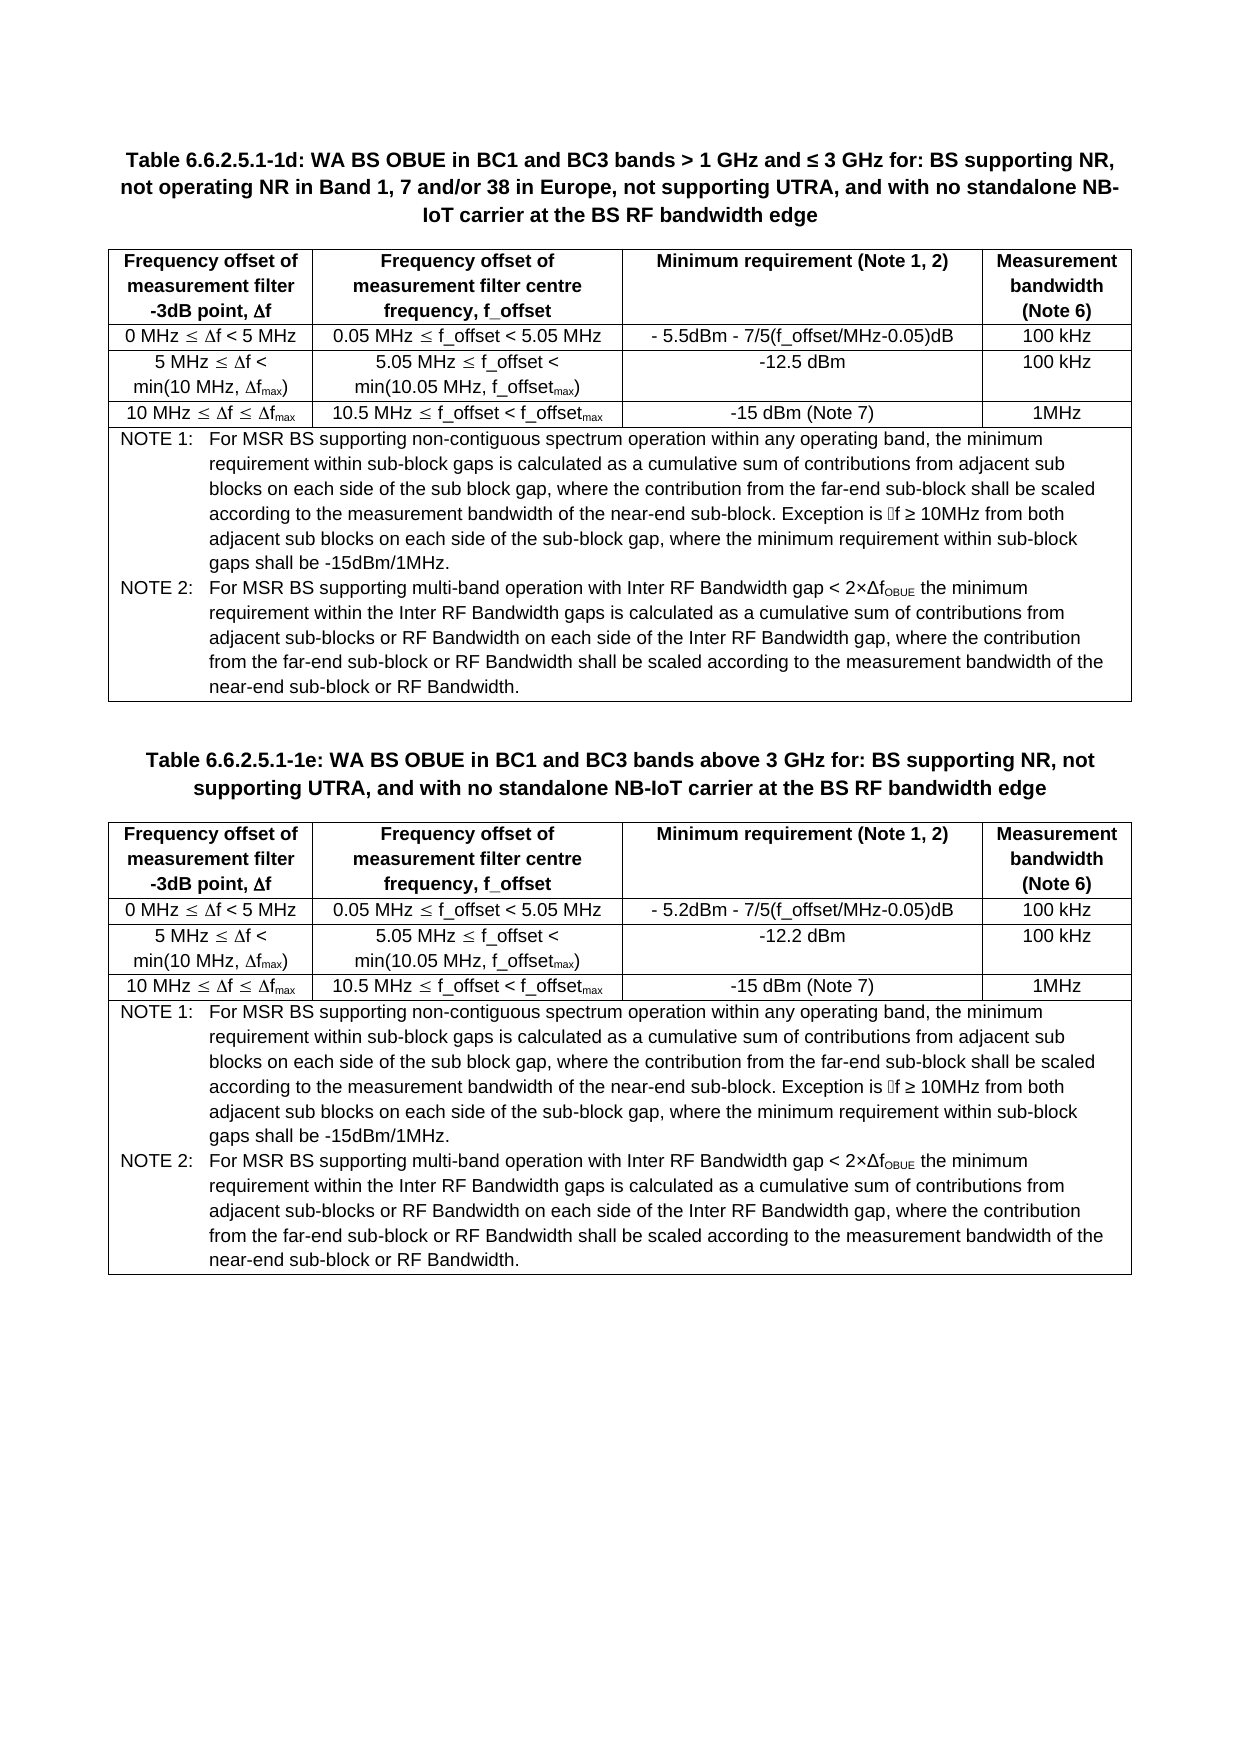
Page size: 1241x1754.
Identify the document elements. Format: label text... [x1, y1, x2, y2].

table_cell 0 MHz f < 5 MHz [109, 325, 312, 350]
table_cell -12.5 dBm [623, 351, 982, 401]
table_cell 100 kHz [983, 899, 1131, 923]
table_cell 100 kHz [983, 925, 1131, 974]
table_cell 0.05 MHz f_offset < 5.05 MHz [313, 899, 622, 923]
table_header Measurement bandwidth (Note 6) [983, 250, 1131, 324]
text Table 6.6.2.5.1-1d: WA BS OBUE in BC1 and BC3 bands > 1 GHz and ≤ 3 GHz for: BS supporting NR, not operating NR in Band 1, 7 and/or 38 in Europe, not supporting UTRA, and with no standalone NB-IoT carrier at the BS RF bandwidth edge [118, 147, 1122, 226]
table_cell NOTE 1: For MSR BS supporting non-contiguous spectrum operation within any operating band, the minimum requirement within sub-block gaps is calculated as a cumulative sum of contributions from adjacent sub blocks on each side of the sub block gap, where the contribution from the far-end sub-block shall be scaled according to the measurement bandwidth of the near-end sub-block. Exception is f ≥ 10MHz from both adjacent sub blocks on each side of the sub-block gap, where the minimum requirement within sub-block gaps shall be -15dBm/1MHz. NOTE 2: For MSR BS supporting multi-band operation with Inter RF Bandwidth gap < 2×ΔfOBUE the minimum requirement within the Inter RF Bandwidth gaps is calculated as a cumulative sum of contributions from adjacent sub-blocks or RF Bandwidth on each side of the Inter RF Bandwidth gap, where the contribution from the far-end sub-block or RF Bandwidth shall be scaled according to the measurement bandwidth of the near-end sub-block or RF Bandwidth. [109, 428, 1131, 701]
table_cell 10 MHz f fmax [109, 402, 312, 427]
table_cell - 5.5dBm - 7/5(f_offset/MHz-0.05)dB [623, 325, 982, 350]
table_header Measurement bandwidth (Note 6) [983, 823, 1131, 897]
table_cell -12.2 dBm [623, 925, 982, 974]
table_header Frequency offset of measurement filter centre frequency, f_offset [313, 250, 622, 324]
text Table 6.6.2.5.1-1e: WA BS OBUE in BC1 and BC3 bands above 3 GHz for: BS supporting NR, not supporting UTRA, and with no standalone NB-IoT carrier at the BS RF bandwidth edge [118, 748, 1122, 800]
table_cell 1MHz [983, 402, 1131, 427]
table_cell - 5.2dBm - 7/5(f_offset/MHz-0.05)dB [623, 899, 982, 923]
table_header Minimum requirement (Note 1, 2) [623, 250, 982, 324]
table_cell NOTE 1: For MSR BS supporting non-contiguous spectrum operation within any operating band, the minimum requirement within sub-block gaps is calculated as a cumulative sum of contributions from adjacent sub blocks on each side of the sub block gap, where the contribution from the far-end sub-block shall be scaled according to the measurement bandwidth of the near-end sub-block. Exception is f ≥ 10MHz from both adjacent sub blocks on each side of the sub-block gap, where the minimum requirement within sub-block gaps shall be -15dBm/1MHz. NOTE 2: For MSR BS supporting multi-band operation with Inter RF Bandwidth gap < 2×ΔfOBUE the minimum requirement within the Inter RF Bandwidth gaps is calculated as a cumulative sum of contributions from adjacent sub-blocks or RF Bandwidth on each side of the Inter RF Bandwidth gap, where the contribution from the far-end sub-block or RF Bandwidth shall be scaled according to the measurement bandwidth of the near-end sub-block or RF Bandwidth. [109, 1001, 1131, 1274]
table_header Minimum requirement (Note 1, 2) [623, 823, 982, 897]
table_cell -15 dBm (Note 7) [623, 975, 982, 1000]
table_cell 10 MHz f fmax [109, 975, 312, 1000]
table_cell -15 dBm (Note 7) [623, 402, 982, 427]
table_cell 5.05 MHz f_offset < min(10.05 MHz, f_offsetmax) [313, 925, 622, 974]
table_cell 5.05 MHz f_offset < min(10.05 MHz, f_offsetmax) [313, 351, 622, 401]
table_header Frequency offset of measurement filter -3dB point, f [109, 250, 312, 324]
table_cell 10.5 MHz f_offset < f_offsetmax [313, 402, 622, 427]
table_header Frequency offset of measurement filter centre frequency, f_offset [313, 823, 622, 897]
table_cell 5 MHz f < min(10 MHz, fmax) [109, 351, 312, 401]
table_cell 1MHz [983, 975, 1131, 1000]
table_cell 100 kHz [983, 351, 1131, 401]
table_cell 10.5 MHz f_offset < f_offsetmax [313, 975, 622, 1000]
table_header Frequency offset of measurement filter -3dB point, f [109, 823, 312, 897]
table_cell 100 kHz [983, 325, 1131, 350]
table_cell 0.05 MHz f_offset < 5.05 MHz [313, 325, 622, 350]
table_cell 0 MHz f < 5 MHz [109, 899, 312, 923]
table_cell 5 MHz f < min(10 MHz, fmax) [109, 925, 312, 974]
